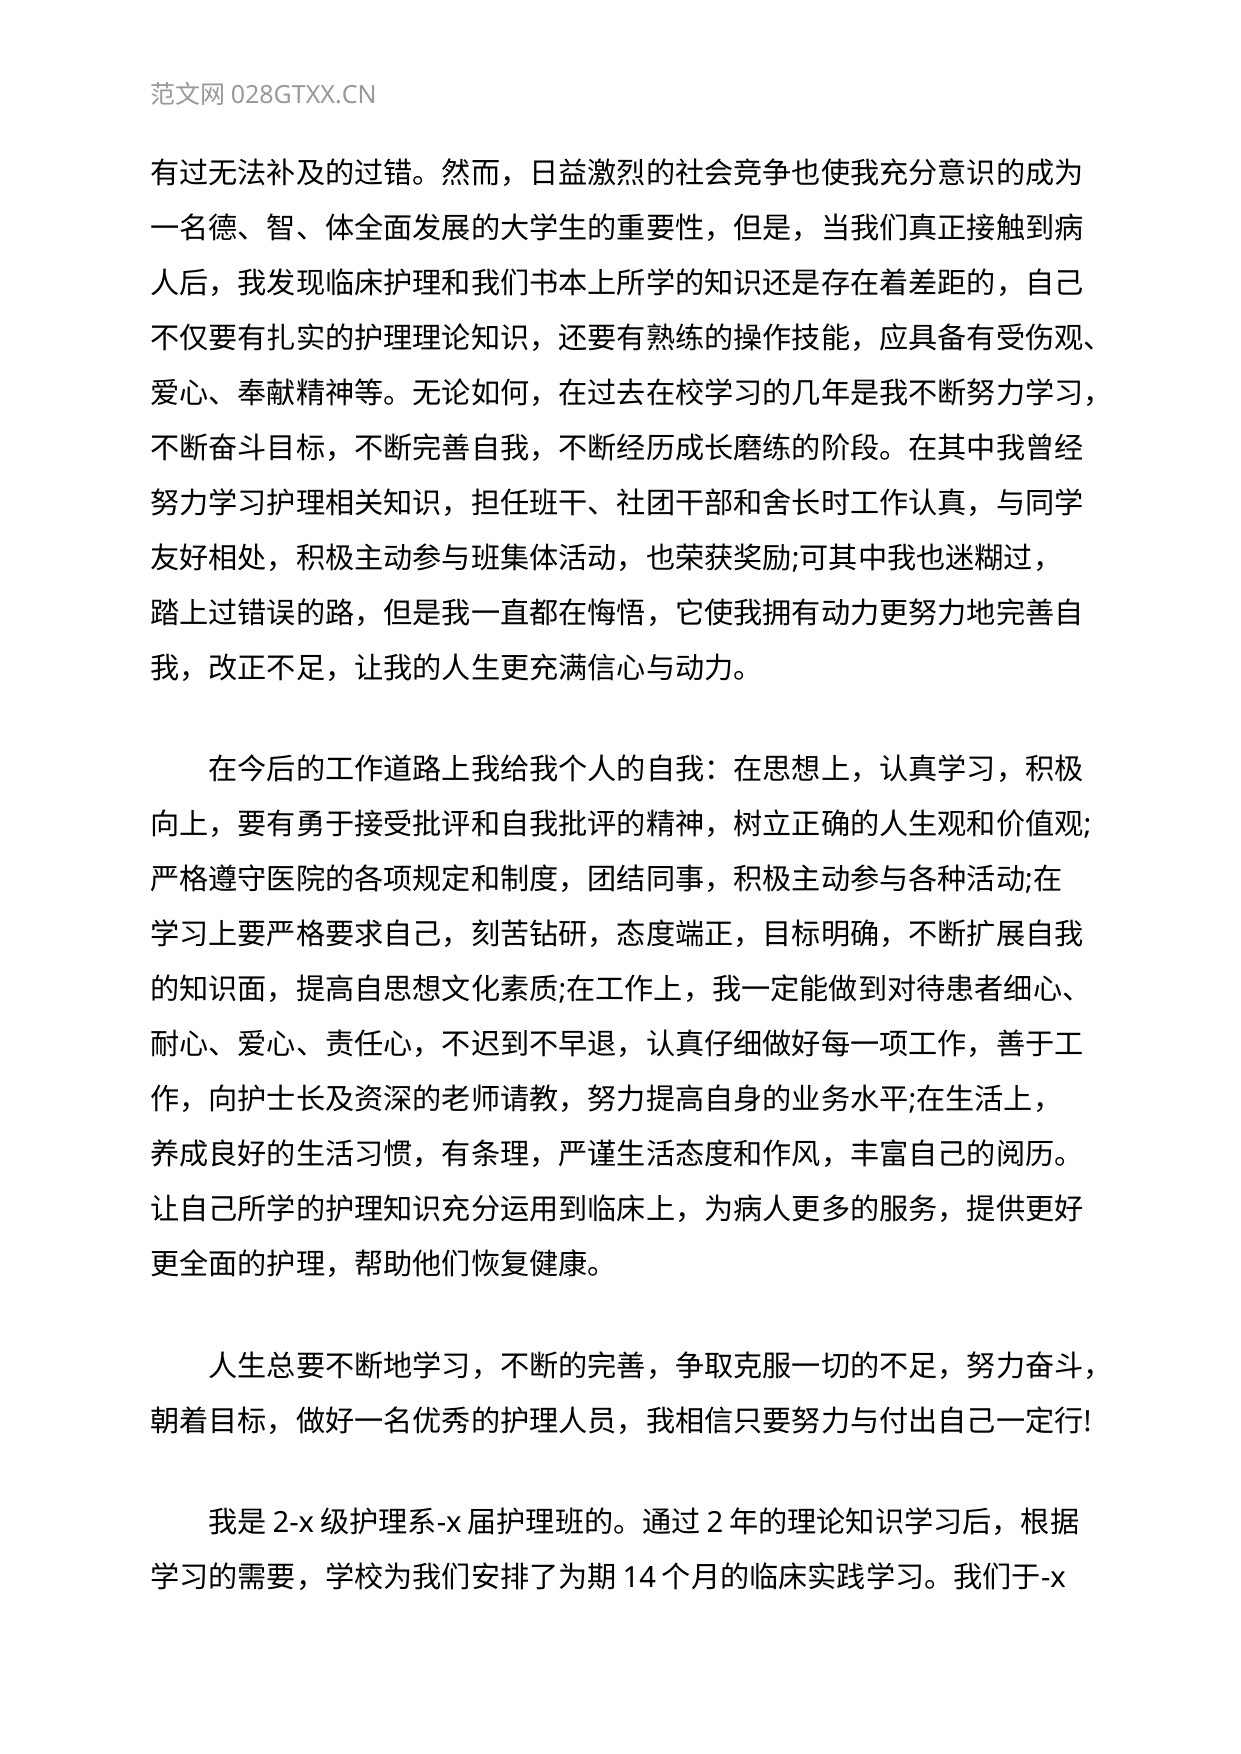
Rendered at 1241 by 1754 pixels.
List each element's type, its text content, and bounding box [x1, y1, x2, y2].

text 在今后的工作道路上我给我个人的自我：在思想上，认真学习，积极向上，要有勇于接受批评和自我批评的精神，树立正确的人生观和价值观;严格遵守医院的各项规定和制度，团结同事，积极主动参与各种活动;在学习上要严格要求自己，刻苦钻研，态度端正，目标明确，不断扩展自我的知识面，提高自思想文化素质;在工作上，我一定能做到对待患者细心、耐心、爱心、责任心，不迟到不早退，认真仔细做好每一项工作，善于工作，向护士长及资深的老师请教，努力提高自身的业务水平;在生活上，养成良好的生活习惯，有条理，严谨生活态度和作风，丰富自己的阅历。让自己所学的护理知识充分运用到临床上，为病人更多的服务，提供更好更全面的护理，帮助他们恢复健康。 [150, 746, 1090, 1283]
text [150, 150, 1090, 686]
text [150, 1499, 1090, 1596]
text 人生总要不断地学习，不断的完善，争取克服一切的不足，努力奋斗，朝着目标，做好一名优秀的护理人员，我相信只要努力与付出自己一定行! [150, 1342, 1090, 1439]
